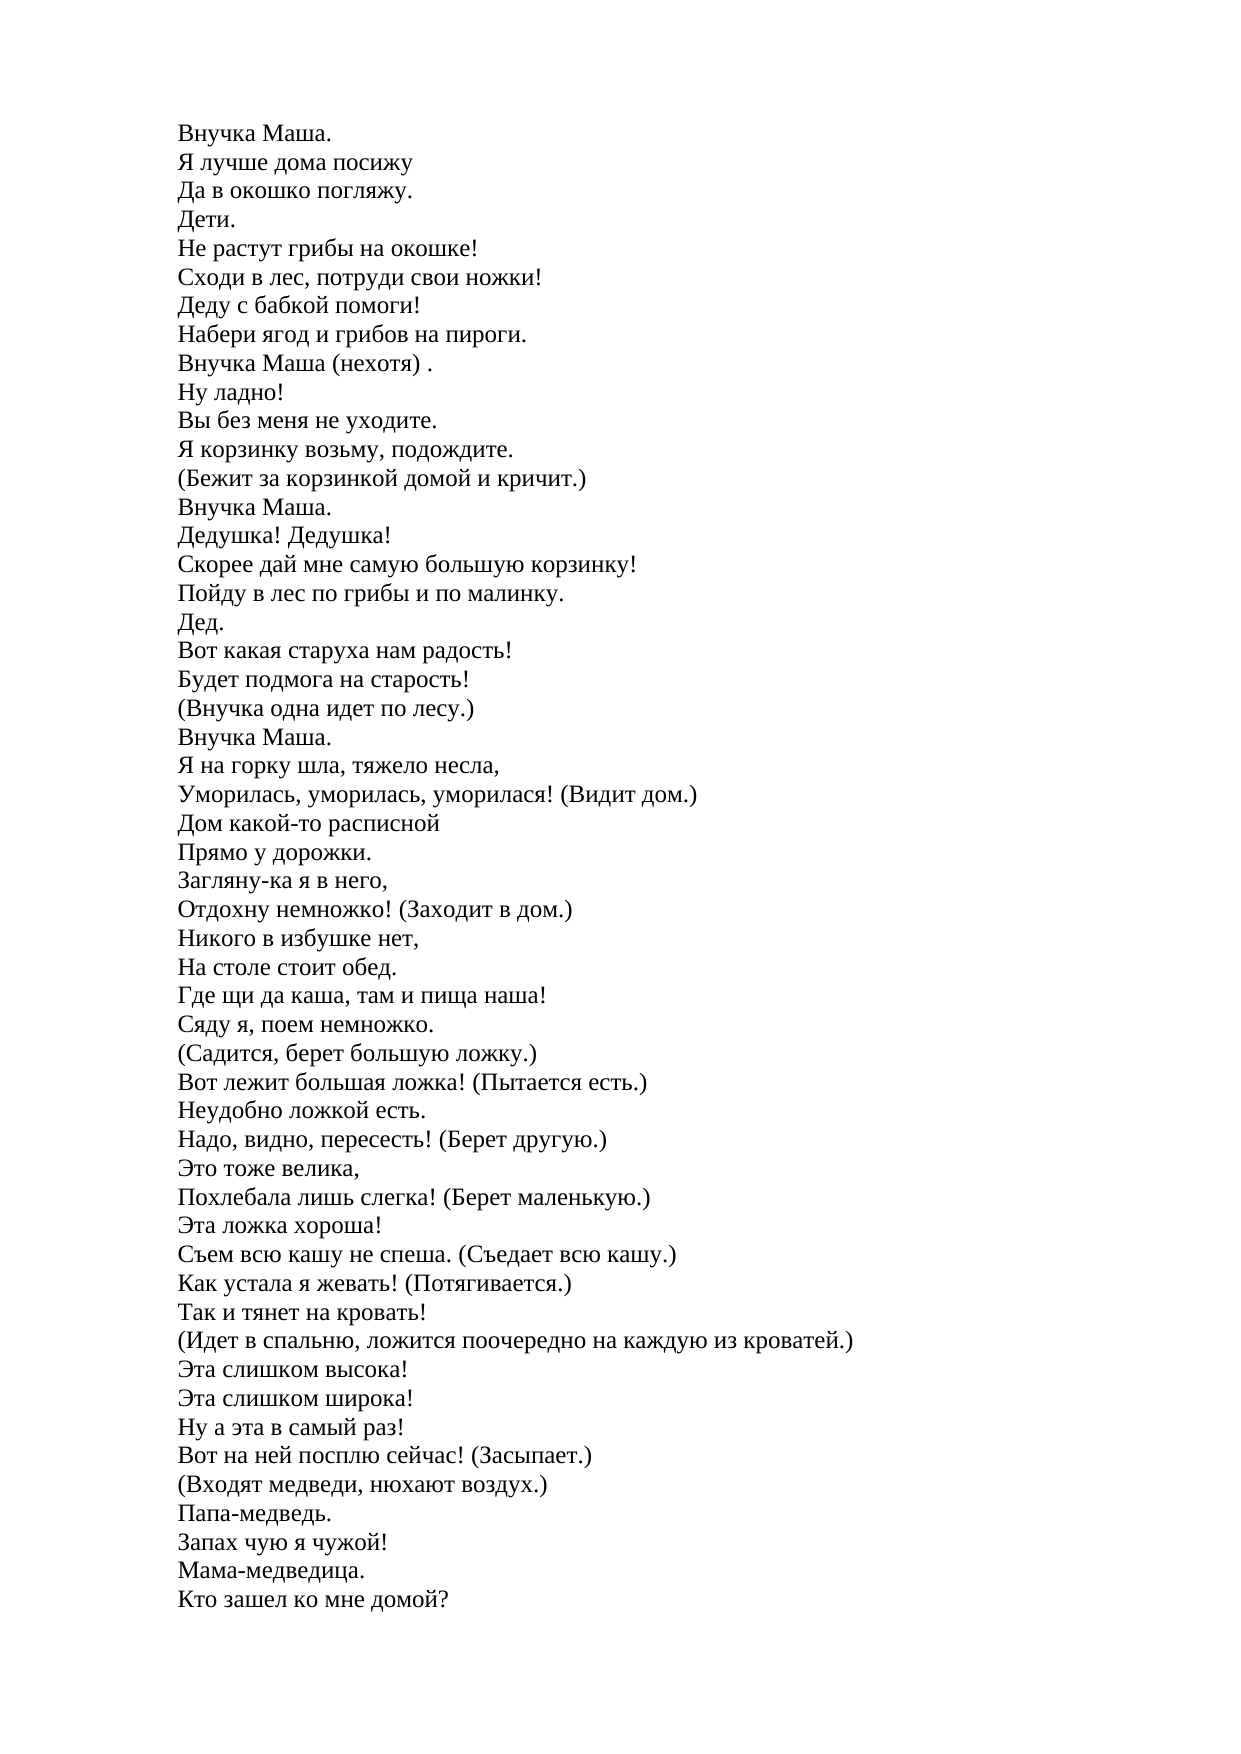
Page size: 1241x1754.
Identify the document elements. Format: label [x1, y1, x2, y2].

text [177, 118, 1152, 1613]
